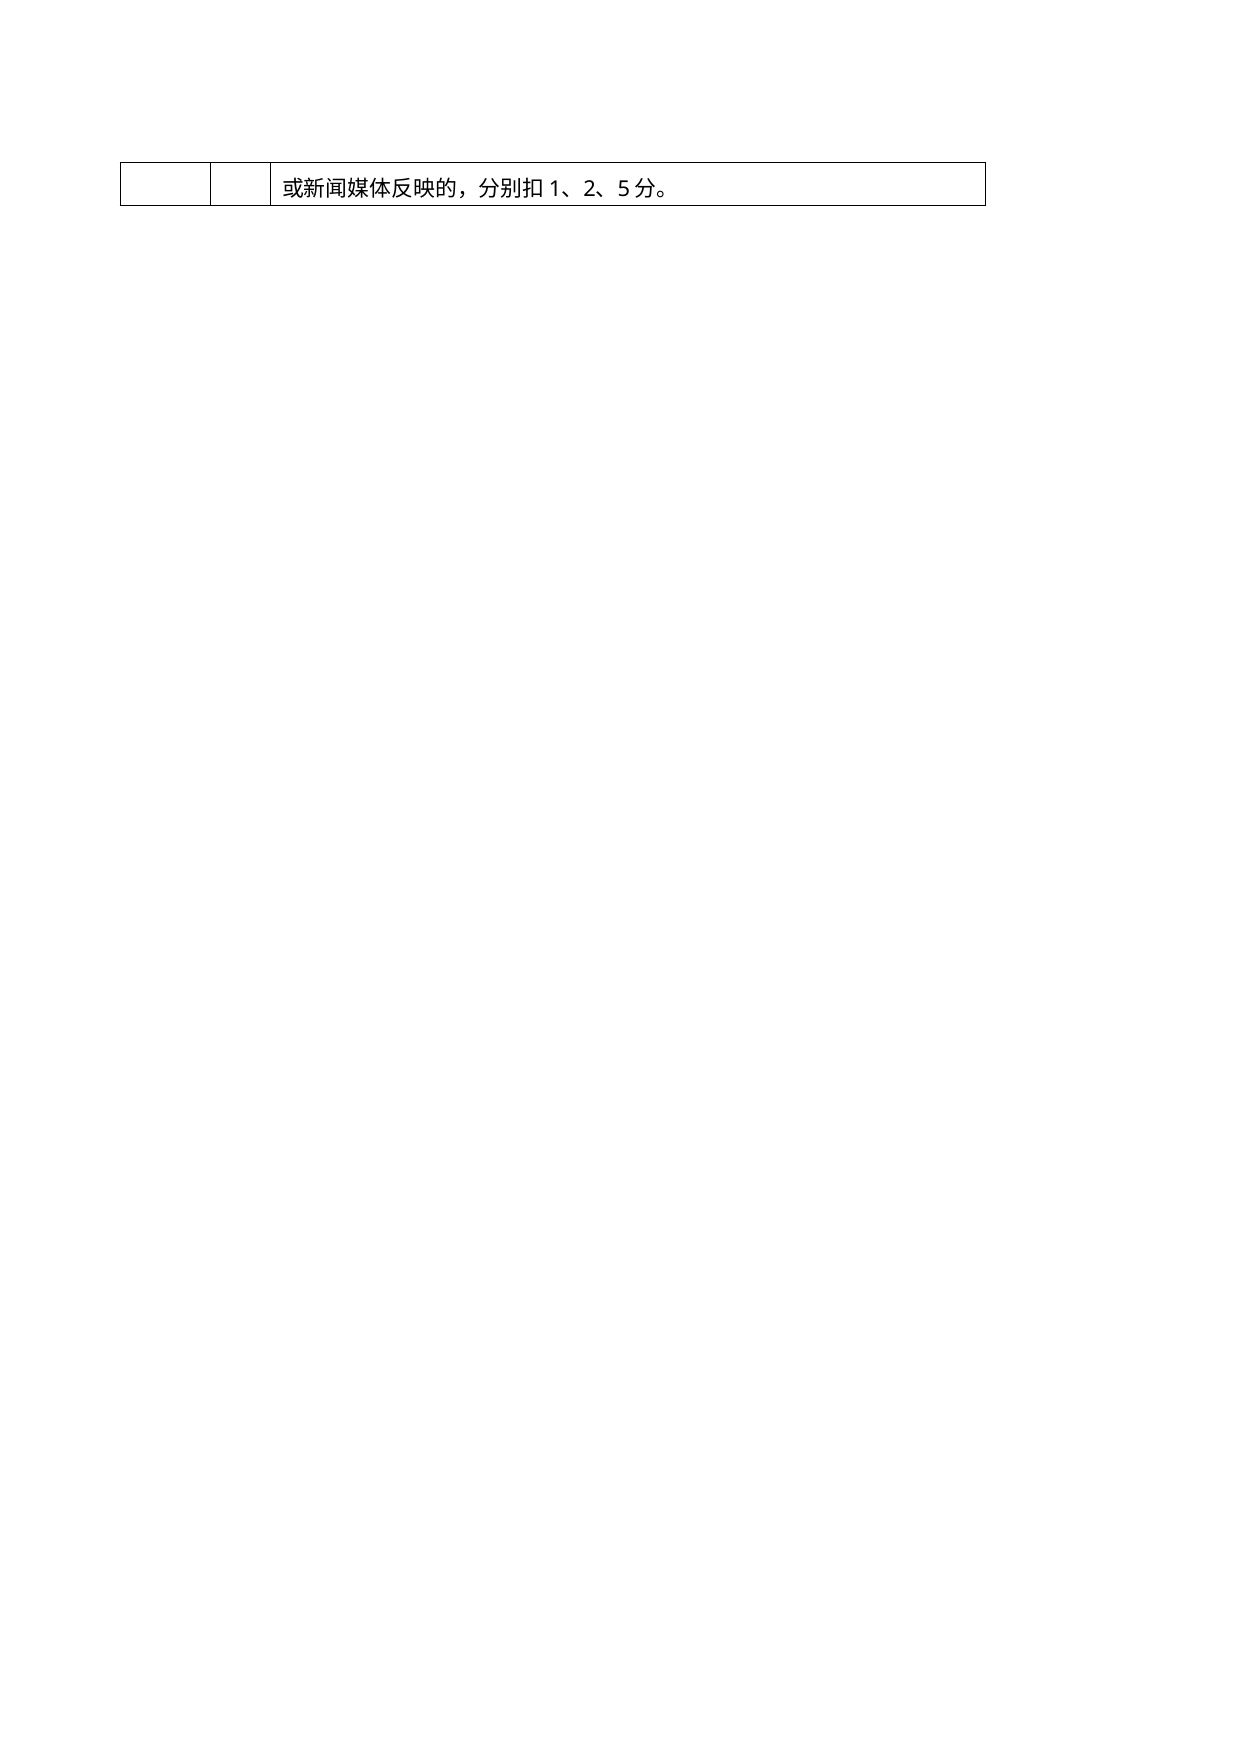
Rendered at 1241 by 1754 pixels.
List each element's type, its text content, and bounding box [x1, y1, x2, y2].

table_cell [271, 163, 985, 205]
table_cell [211, 163, 270, 205]
table_cell 扣分 [121, 163, 210, 205]
